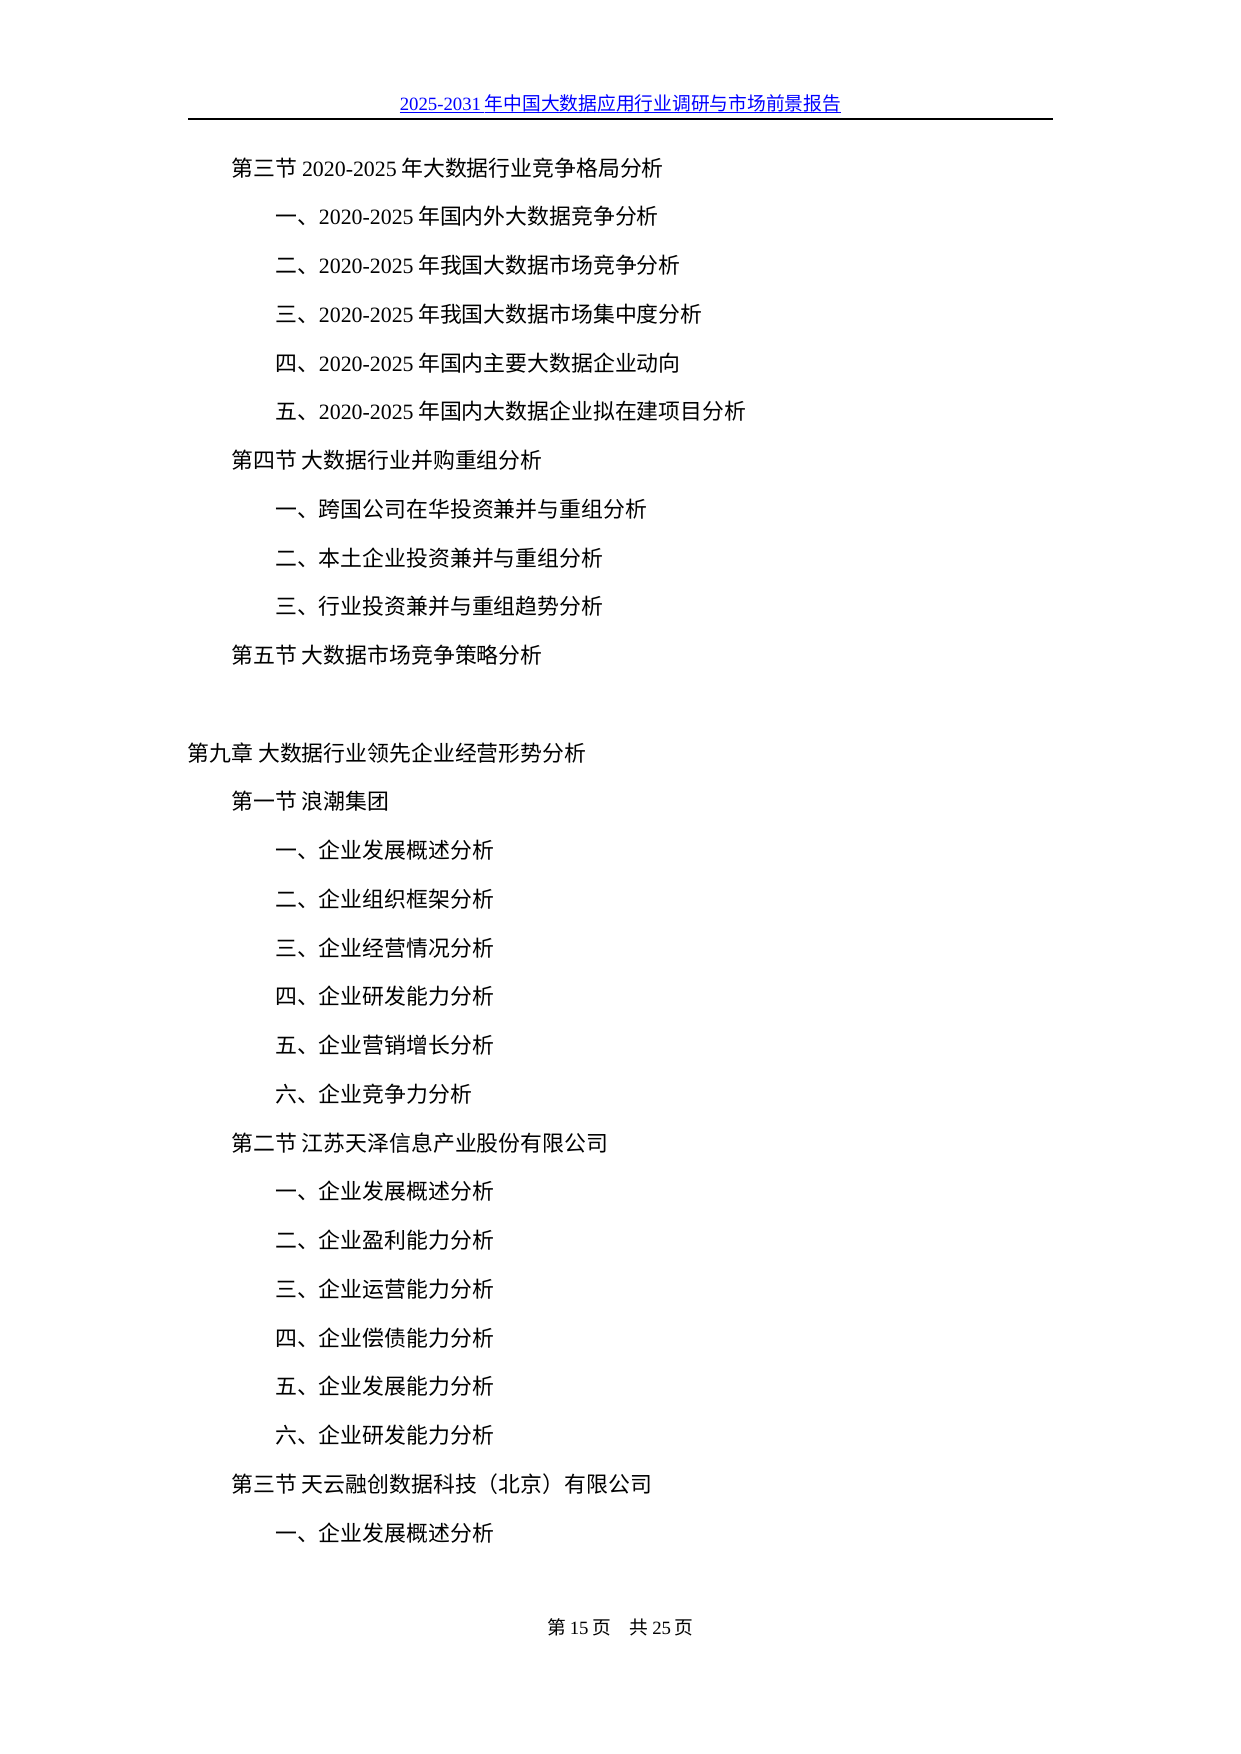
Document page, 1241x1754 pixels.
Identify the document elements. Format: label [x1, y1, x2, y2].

text [187, 150, 1053, 1548]
